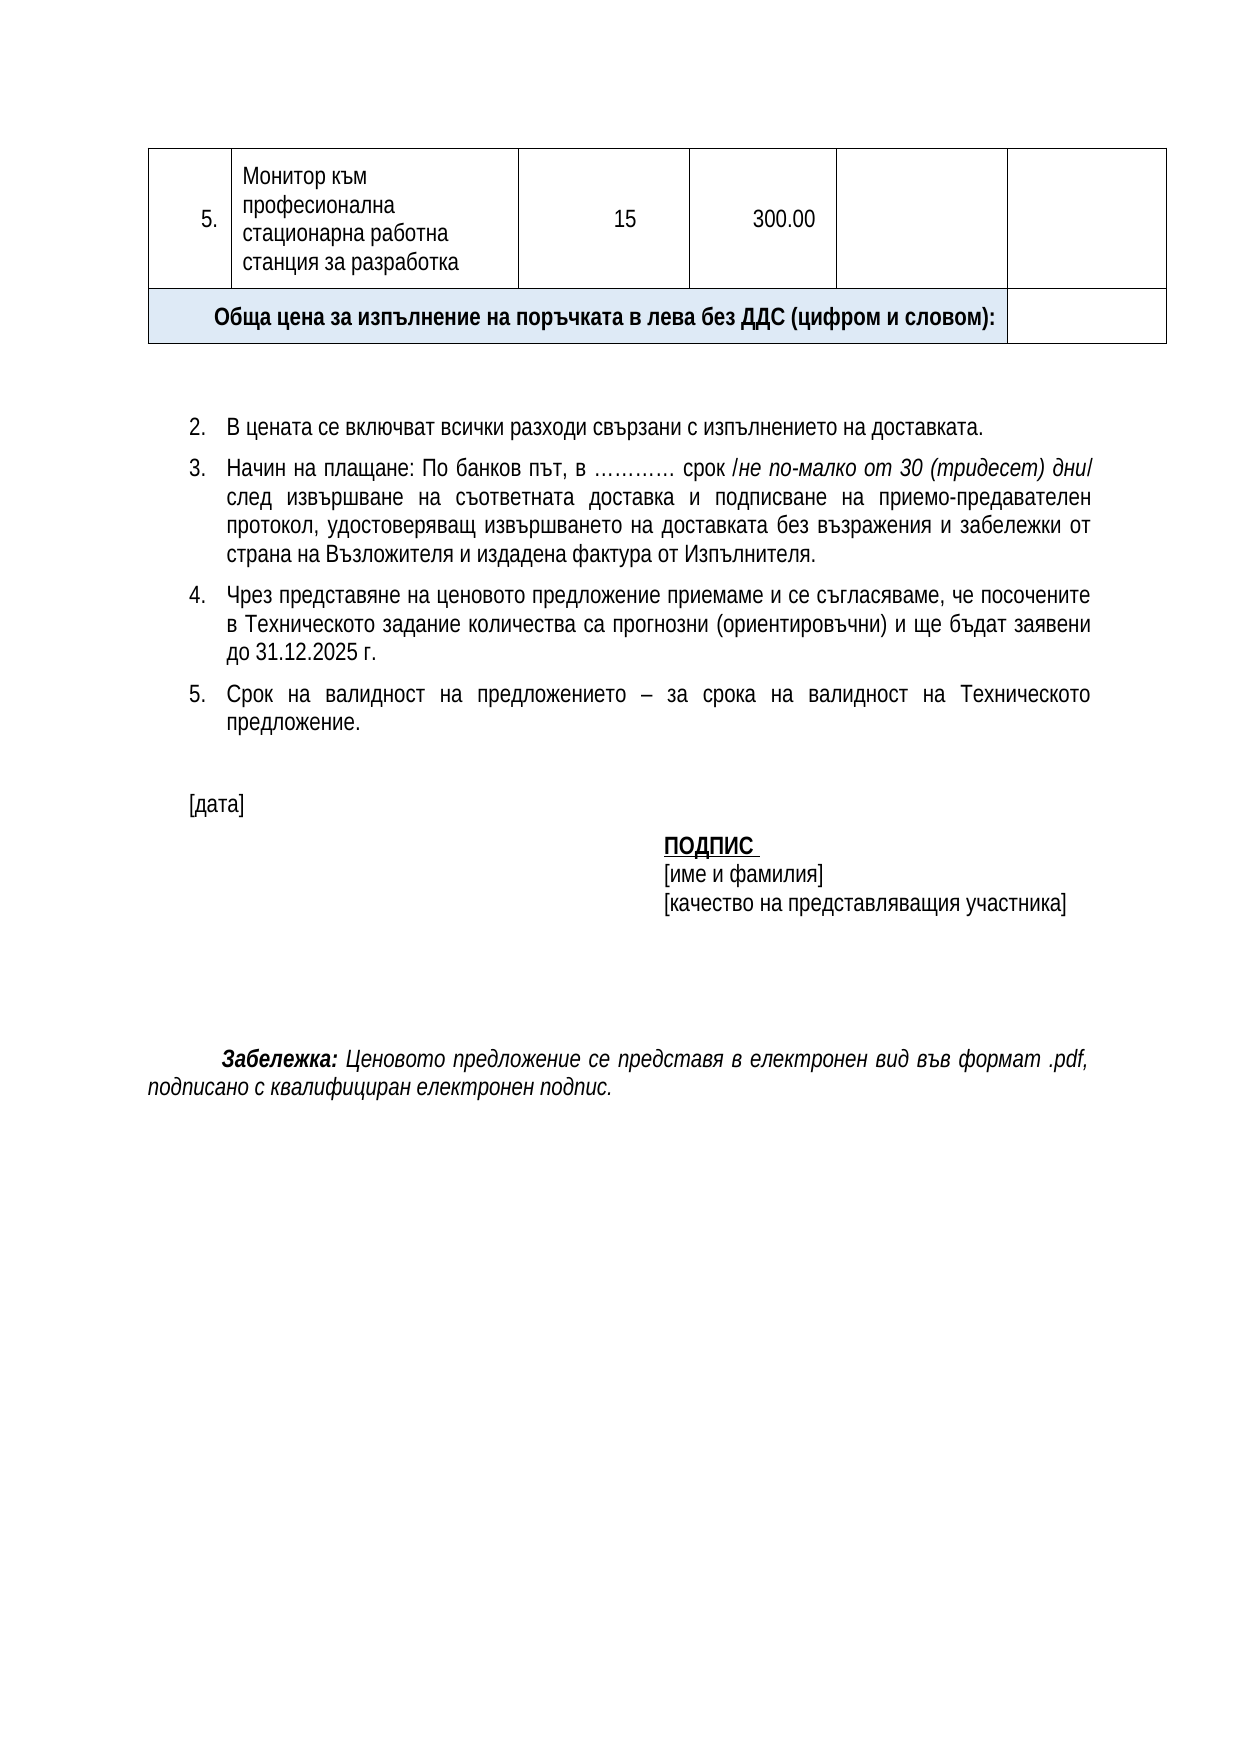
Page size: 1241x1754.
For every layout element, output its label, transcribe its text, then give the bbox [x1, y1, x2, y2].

table_cell 300.00 [690, 149, 836, 288]
table_cell [837, 149, 1007, 288]
table_cell [1008, 149, 1166, 288]
list В цената се включват всички разходи свързани с изпълнението на доставката. [189, 412, 1093, 441]
table_cell Монитор към професионална стационарна работна станция за разработка [232, 149, 518, 288]
text [дата] [148, 789, 1093, 818]
text [име и фамилия] [590, 859, 1093, 888]
table_cell 5. [149, 149, 231, 288]
text [качество на представляващия участника] [664, 888, 1093, 917]
table_cell 15 [519, 149, 689, 288]
text ПОДПИС [590, 831, 1093, 859]
list Начин на плащане: По банков път, в ………… срок /не по-малко от 30 (тридесет) дни/ след извършване на съответната доставка и подписване на приемо-предавателен протокол, удостоверяващ извършването на доставката без възражения и забележки от страна на Възложителя и издадена фактура от Изпълнителя. [189, 453, 1093, 568]
list Срок на валидност на предложението – за срока на валидност на Техническото предложение. [189, 678, 1093, 736]
text Забележка: Ценовото предложение се представя в електронен вид във формат .pdf, подписано с квалифициран електронен подпис. [148, 1044, 1093, 1101]
table_cell Обща цена за изпълнение на поръчката в лева без ДДС (цифром и словом): [149, 289, 1007, 343]
table_cell [1008, 289, 1166, 343]
list Чрез представяне на ценовото предложение приемаме и се съгласяваме, че посочените в Техническото задание количества са прогнозни (ориентировъчни) и ще бъдат заявени до 31.12.2025 г. [189, 580, 1093, 666]
